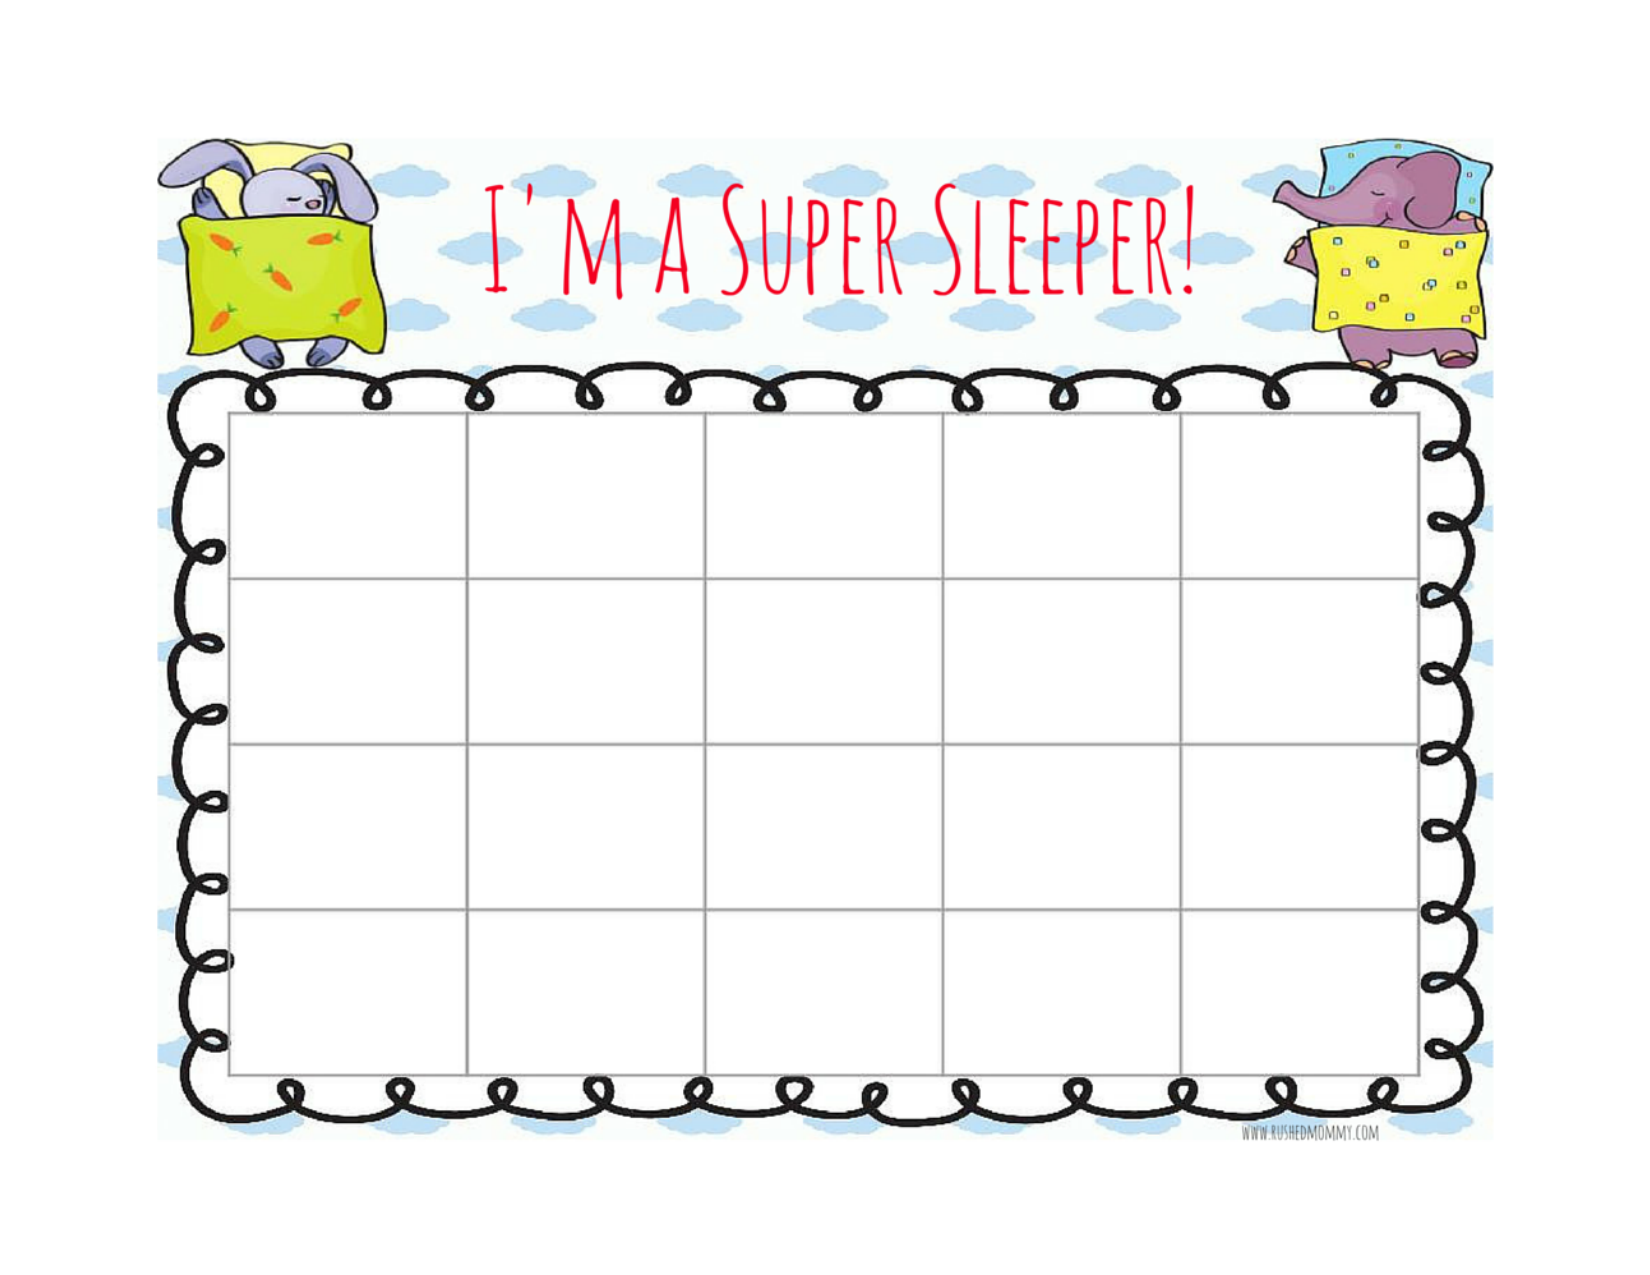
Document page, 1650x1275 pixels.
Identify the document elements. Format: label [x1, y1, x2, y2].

picture [151, 116, 1499, 1159]
